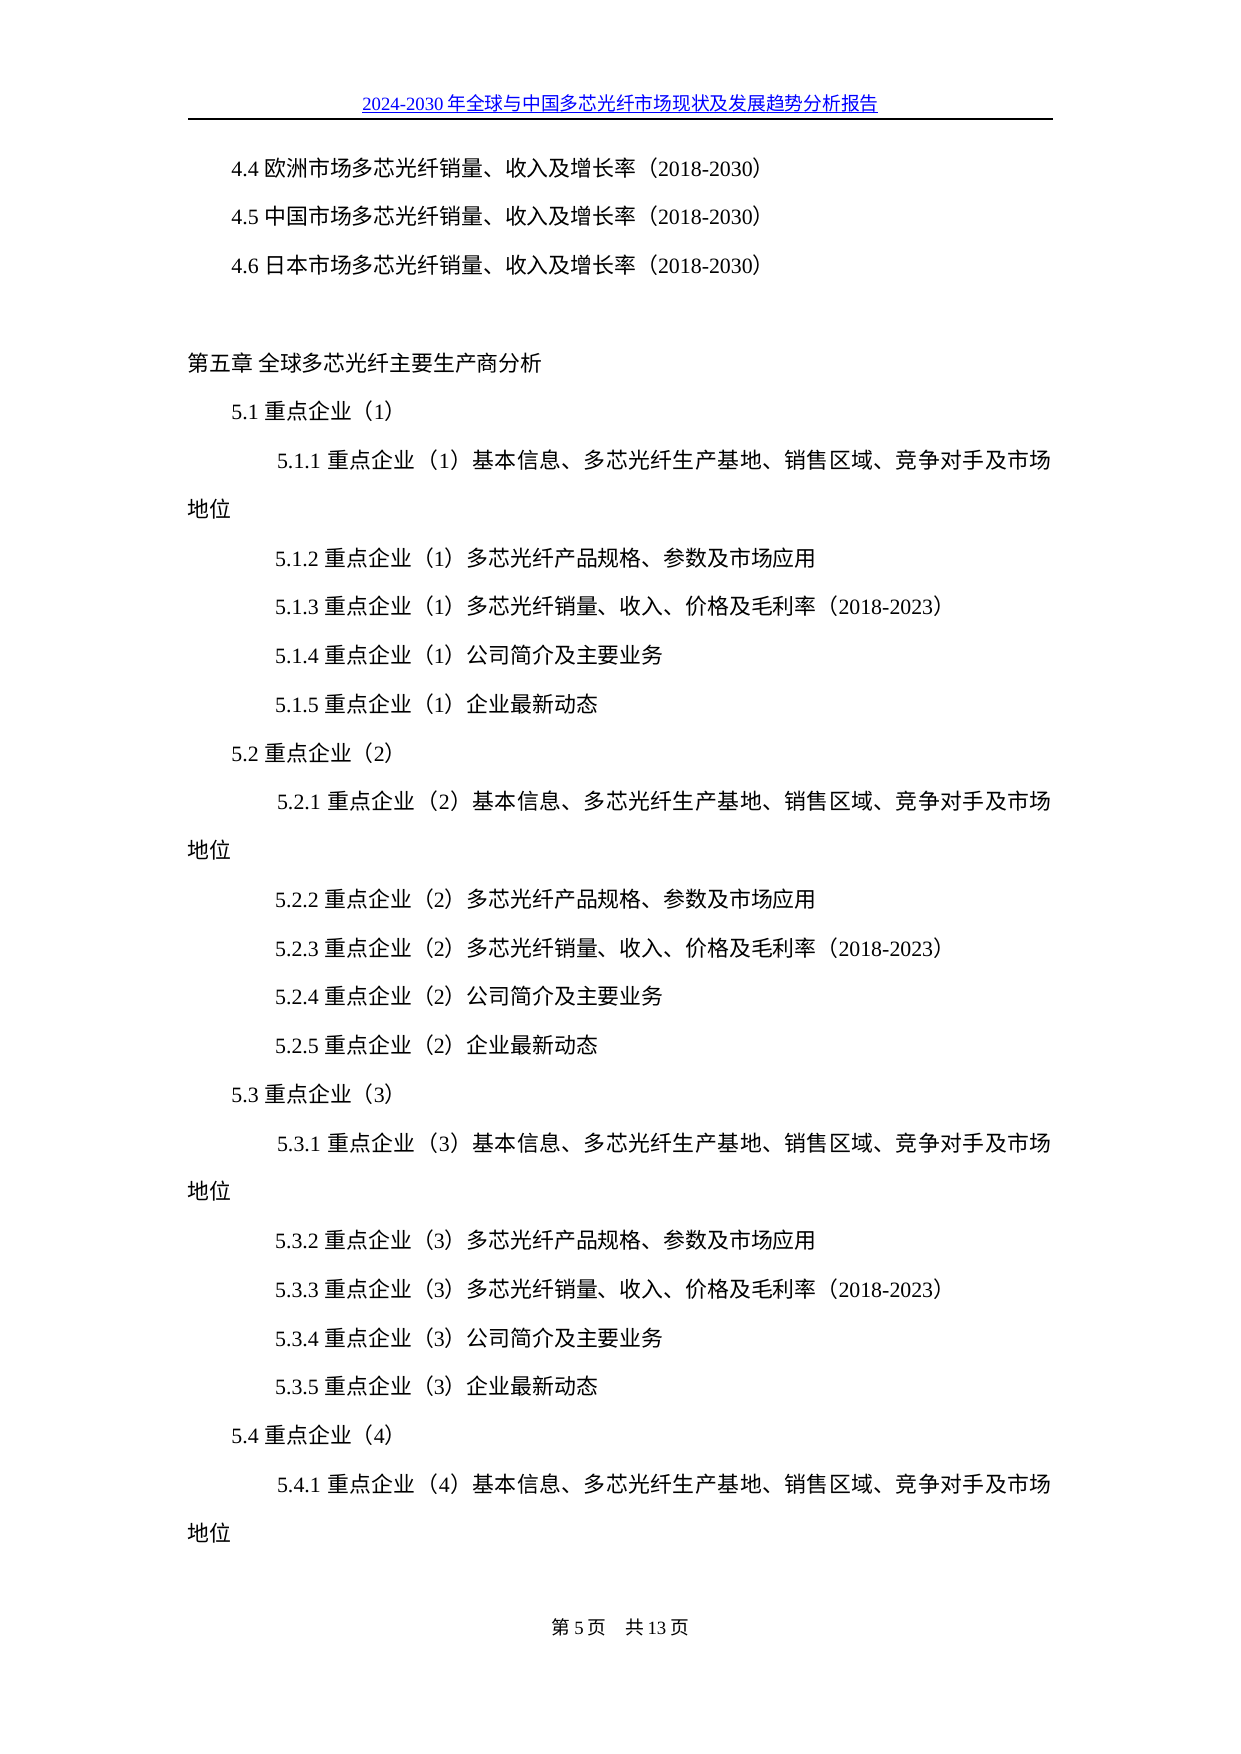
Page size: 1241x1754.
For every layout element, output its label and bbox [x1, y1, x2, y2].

text [187, 150, 1053, 1548]
